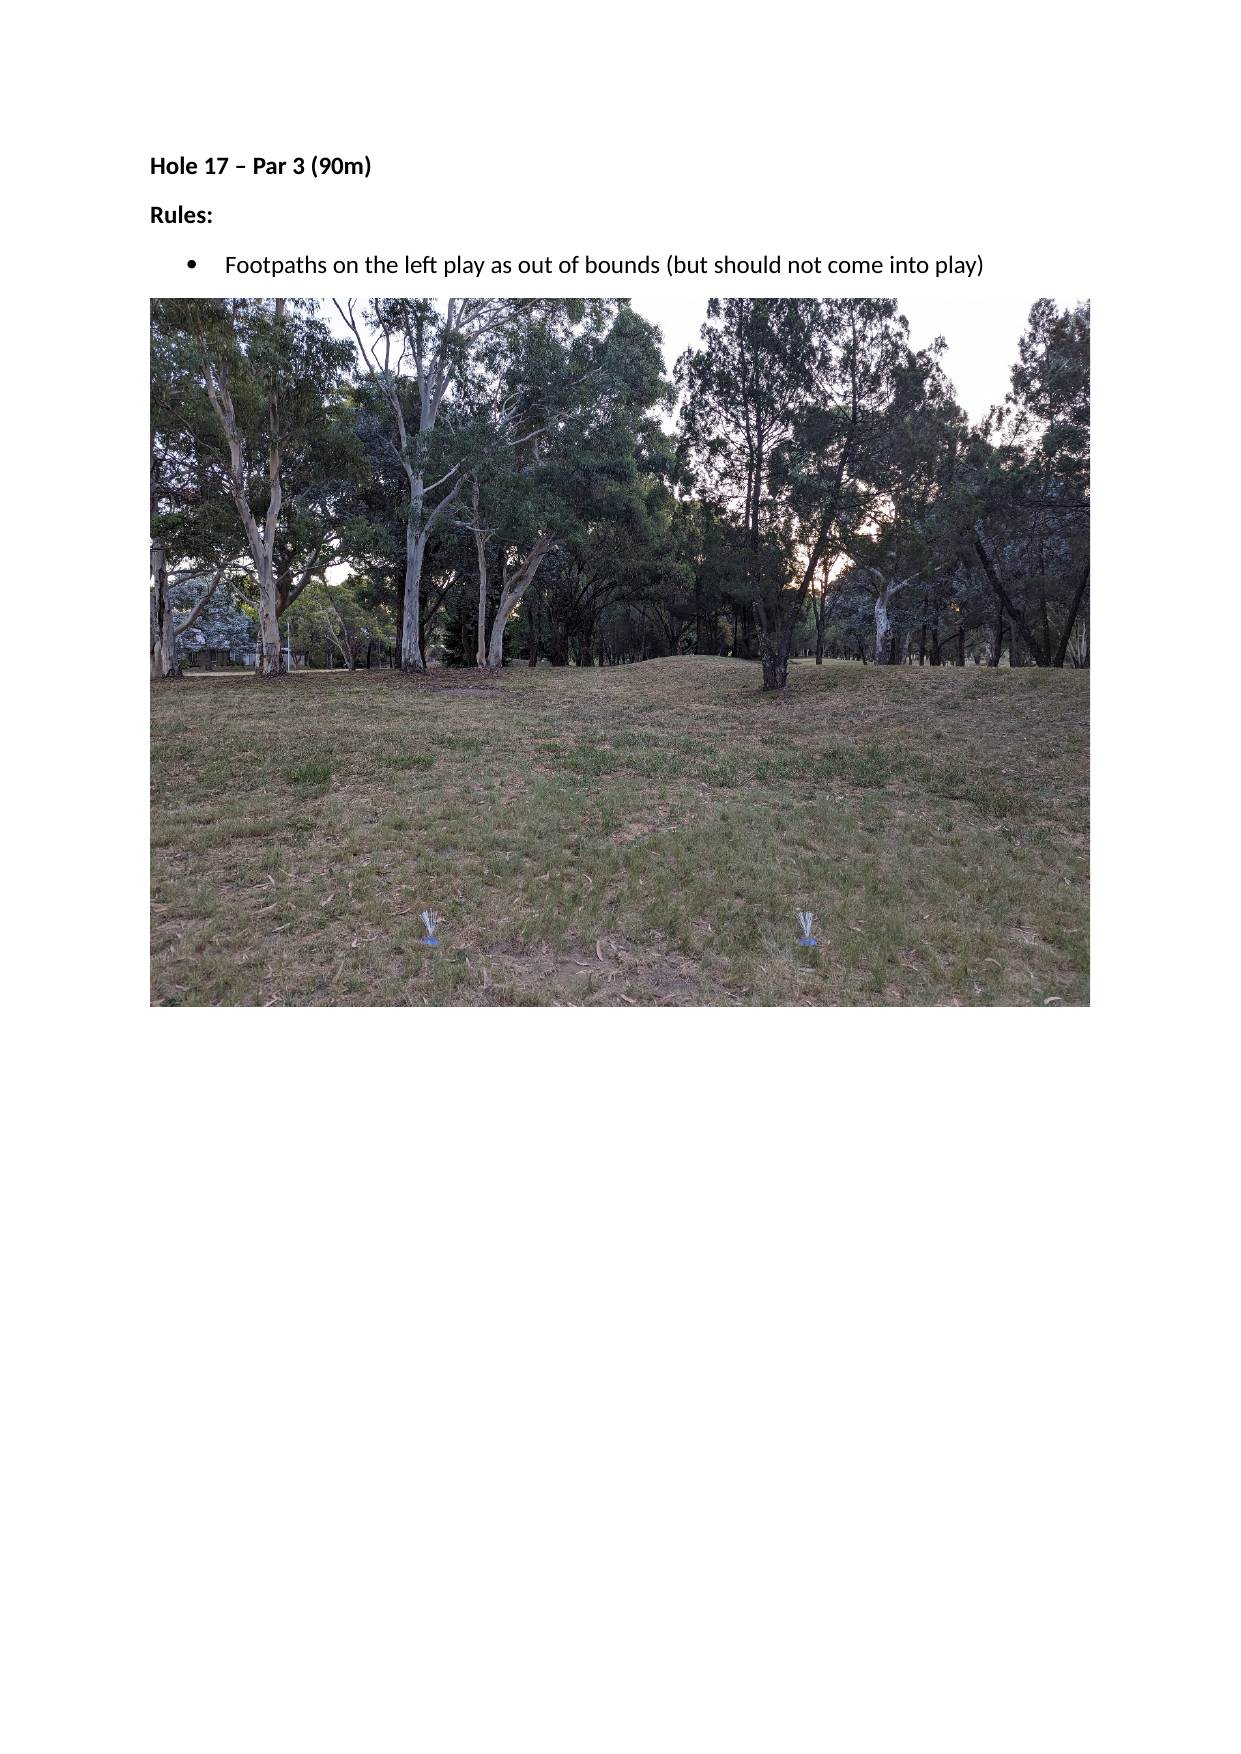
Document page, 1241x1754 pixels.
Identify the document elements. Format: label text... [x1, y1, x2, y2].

text Rules: [150, 199, 1090, 230]
text Hole 17 – Par 3 (90m) [150, 150, 1090, 181]
list Footpaths on the left play as out of bounds (but should not come into play) [187, 249, 1090, 280]
picture [150, 298, 1091, 1007]
